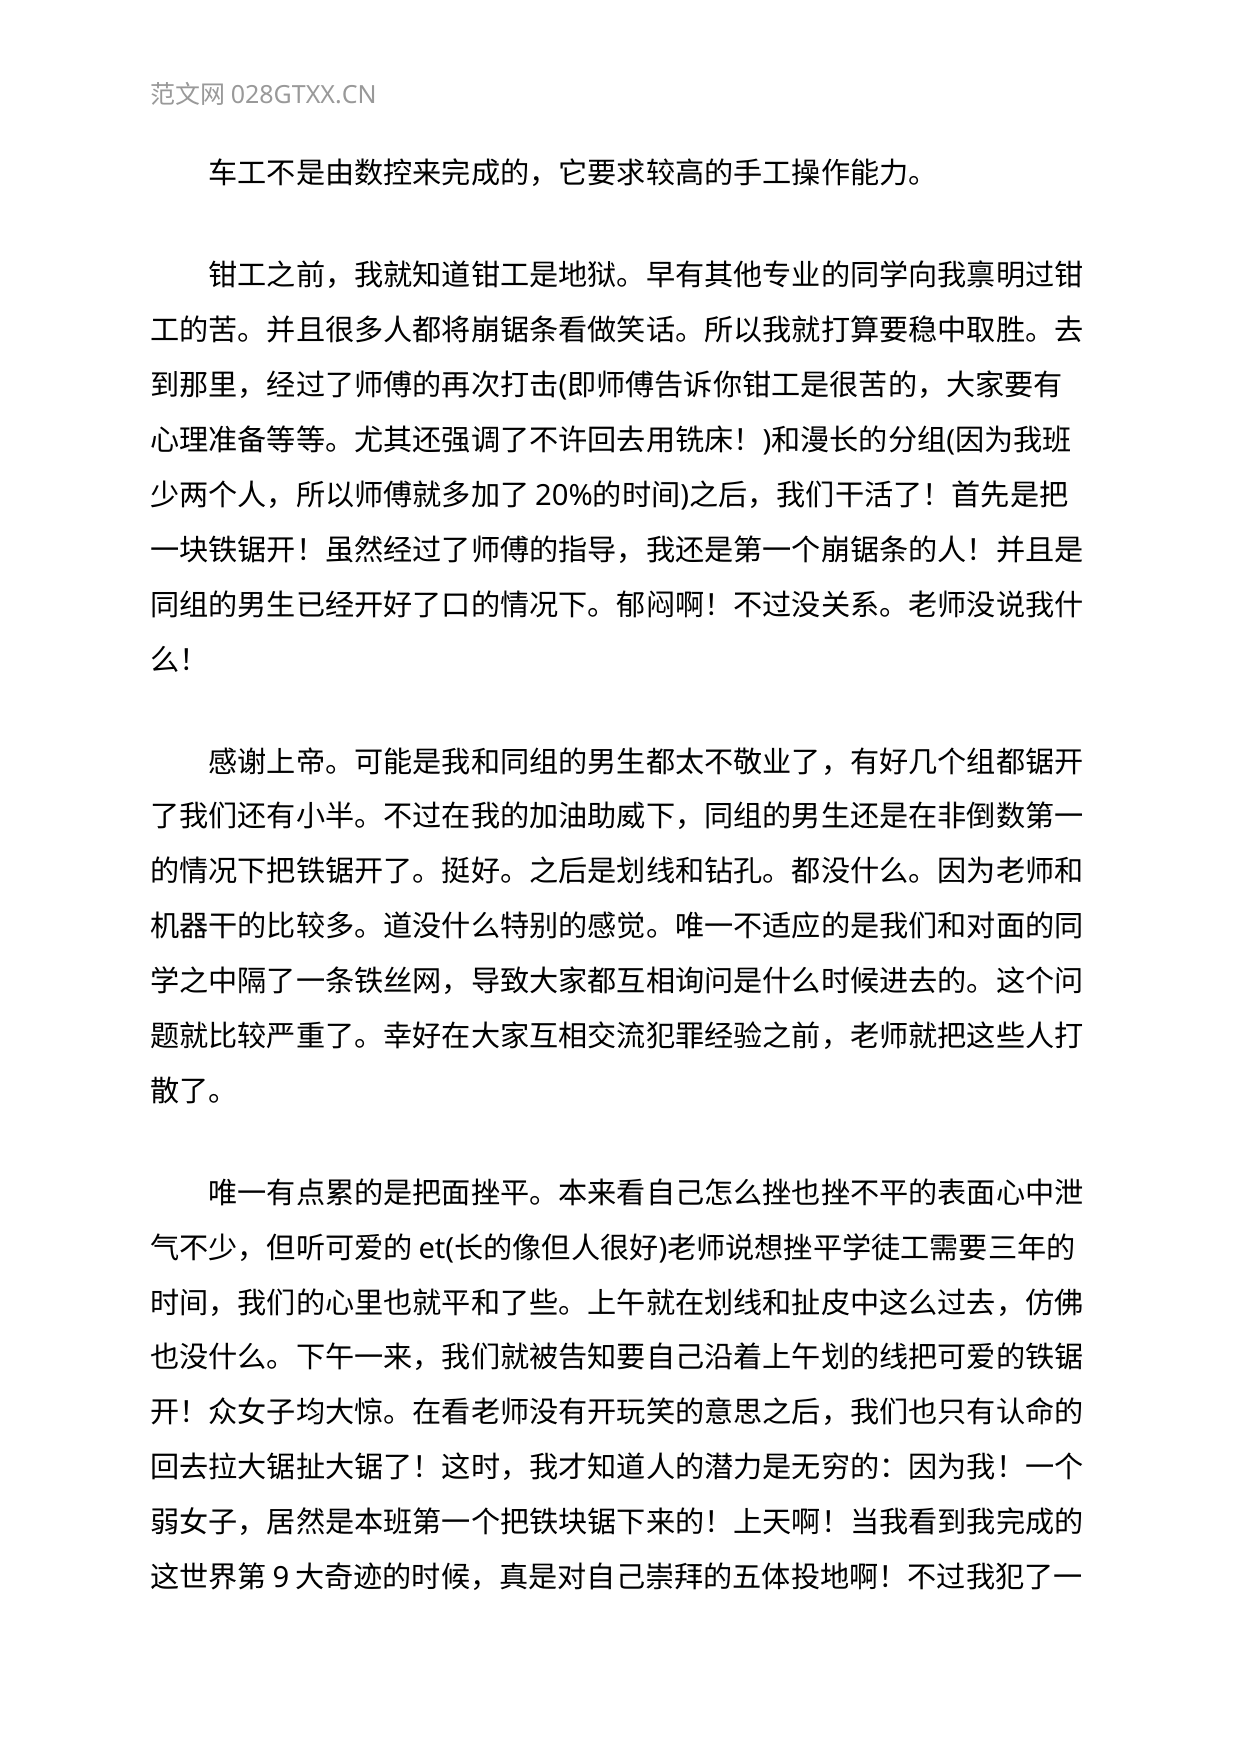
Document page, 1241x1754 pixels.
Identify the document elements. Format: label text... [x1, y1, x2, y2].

text 感谢上帝。可能是我和同组的男生都太不敬业了，有好几个组都锯开了我们还有小半。不过在我的加油助威下，同组的男生还是在非倒数第一的情况下把铁锯开了。挺好。之后是划线和钻孔。都没什么。因为老师和机器干的比较多。道没什么特别的感觉。唯一不适应的是我们和对面的同学之中隔了一条铁丝网，导致大家都互相询问是什么时候进去的。这个问题就比较严重了。幸好在大家互相交流犯罪经验之前，老师就把这些人打散了。 [150, 738, 1090, 1110]
text 车工不是由数控来完成的，它要求较高的手工操作能力。 [150, 150, 1090, 192]
text 钳工之前，我就知道钳工是地狱。早有其他专业的同学向我禀明过钳工的苦。并且很多人都将崩锯条看做笑话。所以我就打算要稳中取胜。去到那里，经过了师傅的再次打击(即师傅告诉你钳工是很苦的，大家要有心理准备等等。尤其还强调了不许回去用铣床！)和漫长的分组(因为我班少两个人，所以师傅就多加了20%的时间)之后，我们干活了！首先是把一块铁锯开！虽然经过了师傅的指导，我还是第一个崩锯条的人！并且是同组的男生已经开好了口的情况下。郁闷啊！不过没关系。老师没说我什么！ [150, 252, 1090, 679]
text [150, 1169, 1090, 1596]
